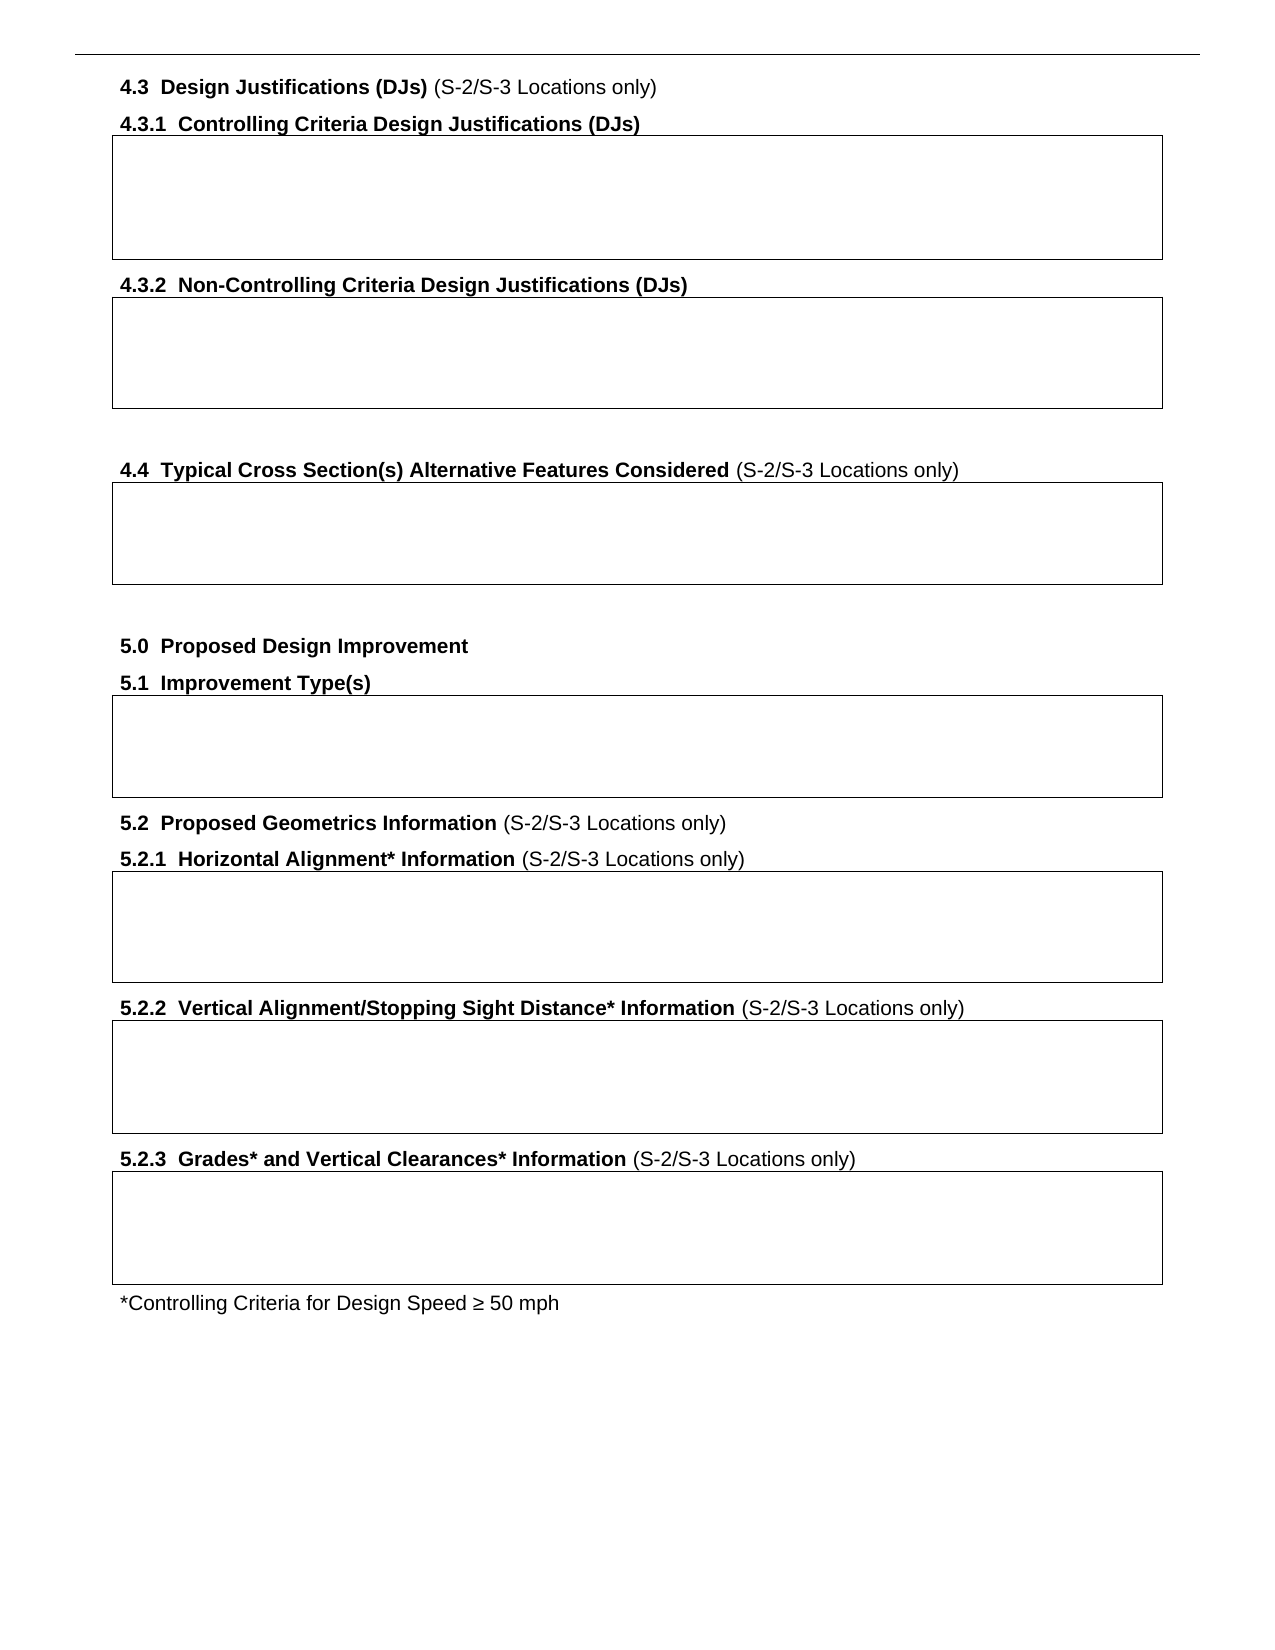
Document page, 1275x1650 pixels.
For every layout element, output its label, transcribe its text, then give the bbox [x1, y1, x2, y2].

subtitle 5.0 Proposed Design Improvement [120, 634, 1155, 658]
table_header [113, 872, 1162, 982]
subtitle 5.2 Proposed Geometrics Information (S-2/S-3 Locations only) [120, 811, 1155, 834]
text *Controlling Criteria for Design Speed ≥ 50 mph [120, 1291, 1155, 1315]
subtitle 5.2.3 Grades* and Vertical Clearances* Information (S-2/S-3 Locations only) [120, 1147, 1155, 1171]
table_header [113, 696, 1162, 797]
table_header [113, 483, 1162, 584]
subtitle 4.3.1 Controlling Criteria Design Justifications (DJs) [120, 111, 1155, 135]
subtitle 5.2.1 Horizontal Alignment* Information (S-2/S-3 Locations only) [120, 847, 1155, 871]
subtitle 5.2.2 Vertical Alignment/Stopping Sight Distance* Information (S-2/S-3 Locations only) [120, 996, 1155, 1020]
subtitle 4.4 Typical Cross Section(s) Alternative Features Considered (S-2/S-3 Locations only) [120, 458, 1155, 482]
table_header [113, 1021, 1162, 1133]
table_header [113, 298, 1162, 408]
subtitle 4.3.2 Non-Controlling Criteria Design Justifications (DJs) [120, 273, 1155, 297]
subtitle 4.3 Design Justifications (DJs) (S-2/S-3 Locations only) [120, 75, 1155, 99]
table_header [113, 136, 1162, 259]
table_header [113, 1172, 1162, 1284]
subtitle 5.1 Improvement Type(s) [120, 671, 1155, 695]
